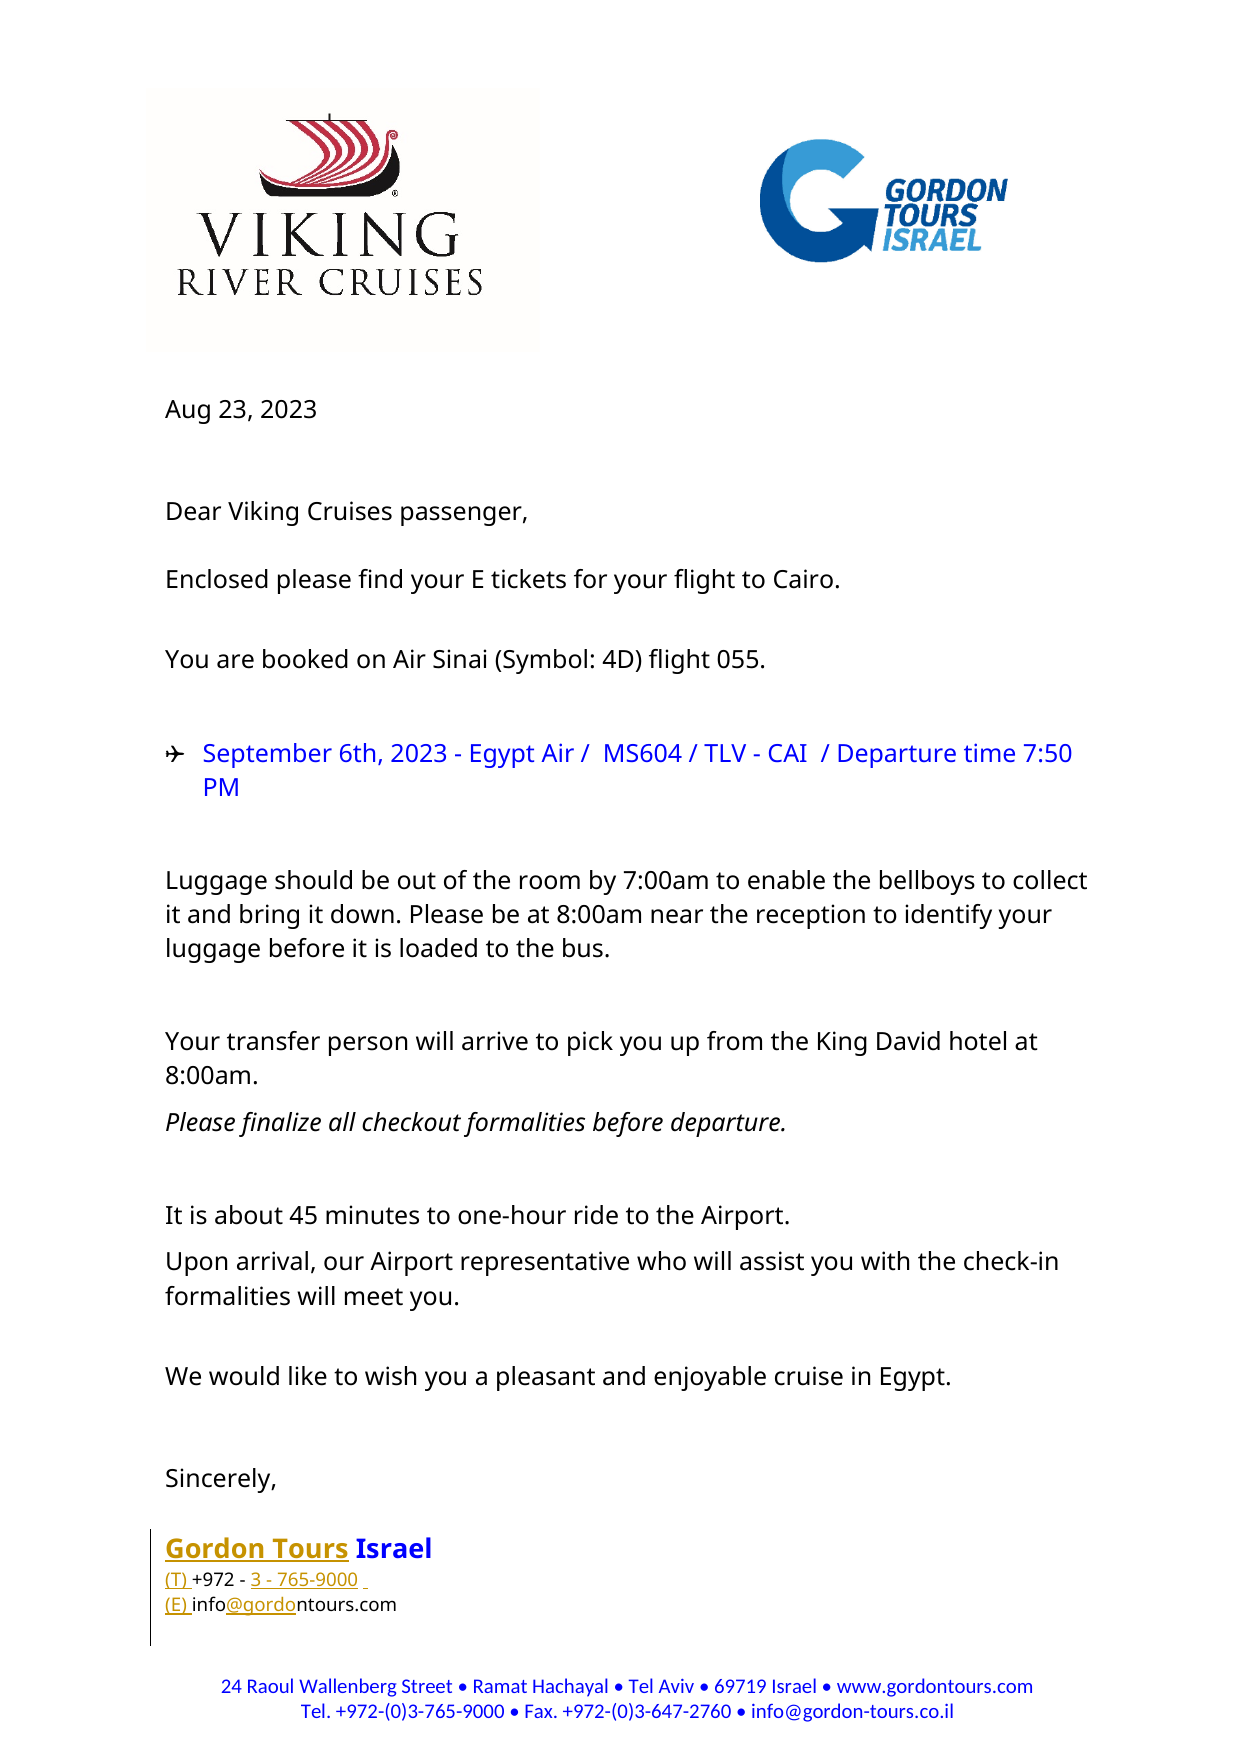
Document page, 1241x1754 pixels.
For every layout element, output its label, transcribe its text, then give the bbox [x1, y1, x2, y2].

text +972 - [165, 1566, 1090, 1591]
text infontours.com [165, 1591, 1090, 1617]
picture [682, 90, 1117, 334]
text Your transfer person will arrive to pick you up from the King David hotel at 8:00am. [165, 1024, 1090, 1092]
text Please finalize all checkout formalities before departure. [165, 1104, 1090, 1138]
text Upon arrival, our Airport representative who will assist you with the check-in formalities will meet you. [165, 1244, 1090, 1312]
text Aug 23, 2023 [165, 391, 1090, 425]
text Luggage should be out of the room by 7:00am to enable the bellboys to collect it and bring it down. Please be at 8:00am near the reception to identify your luggage before it is loaded to the bus. [165, 862, 1090, 965]
text Dear Viking Cruises passenger, [165, 493, 1090, 527]
list September 6th, 2023 - Egypt Air / MS604 / TLV - CAI / Departure time 7:50 PM [165, 735, 1090, 803]
text It is about 45 minutes to one-hour ride to the Airport. [165, 1197, 1090, 1232]
picture [146, 88, 540, 352]
text Israel [165, 1529, 1090, 1566]
text Enclosed please find your E tickets for your flight to Cairo. [165, 562, 1090, 596]
text Sincerely, [165, 1461, 1090, 1495]
text We would like to wish you a pleasant and enjoyable cruise in . [165, 1359, 1090, 1393]
text You are booked on Air Sinai (Symbol: 4D) flight 055. [165, 642, 1090, 676]
